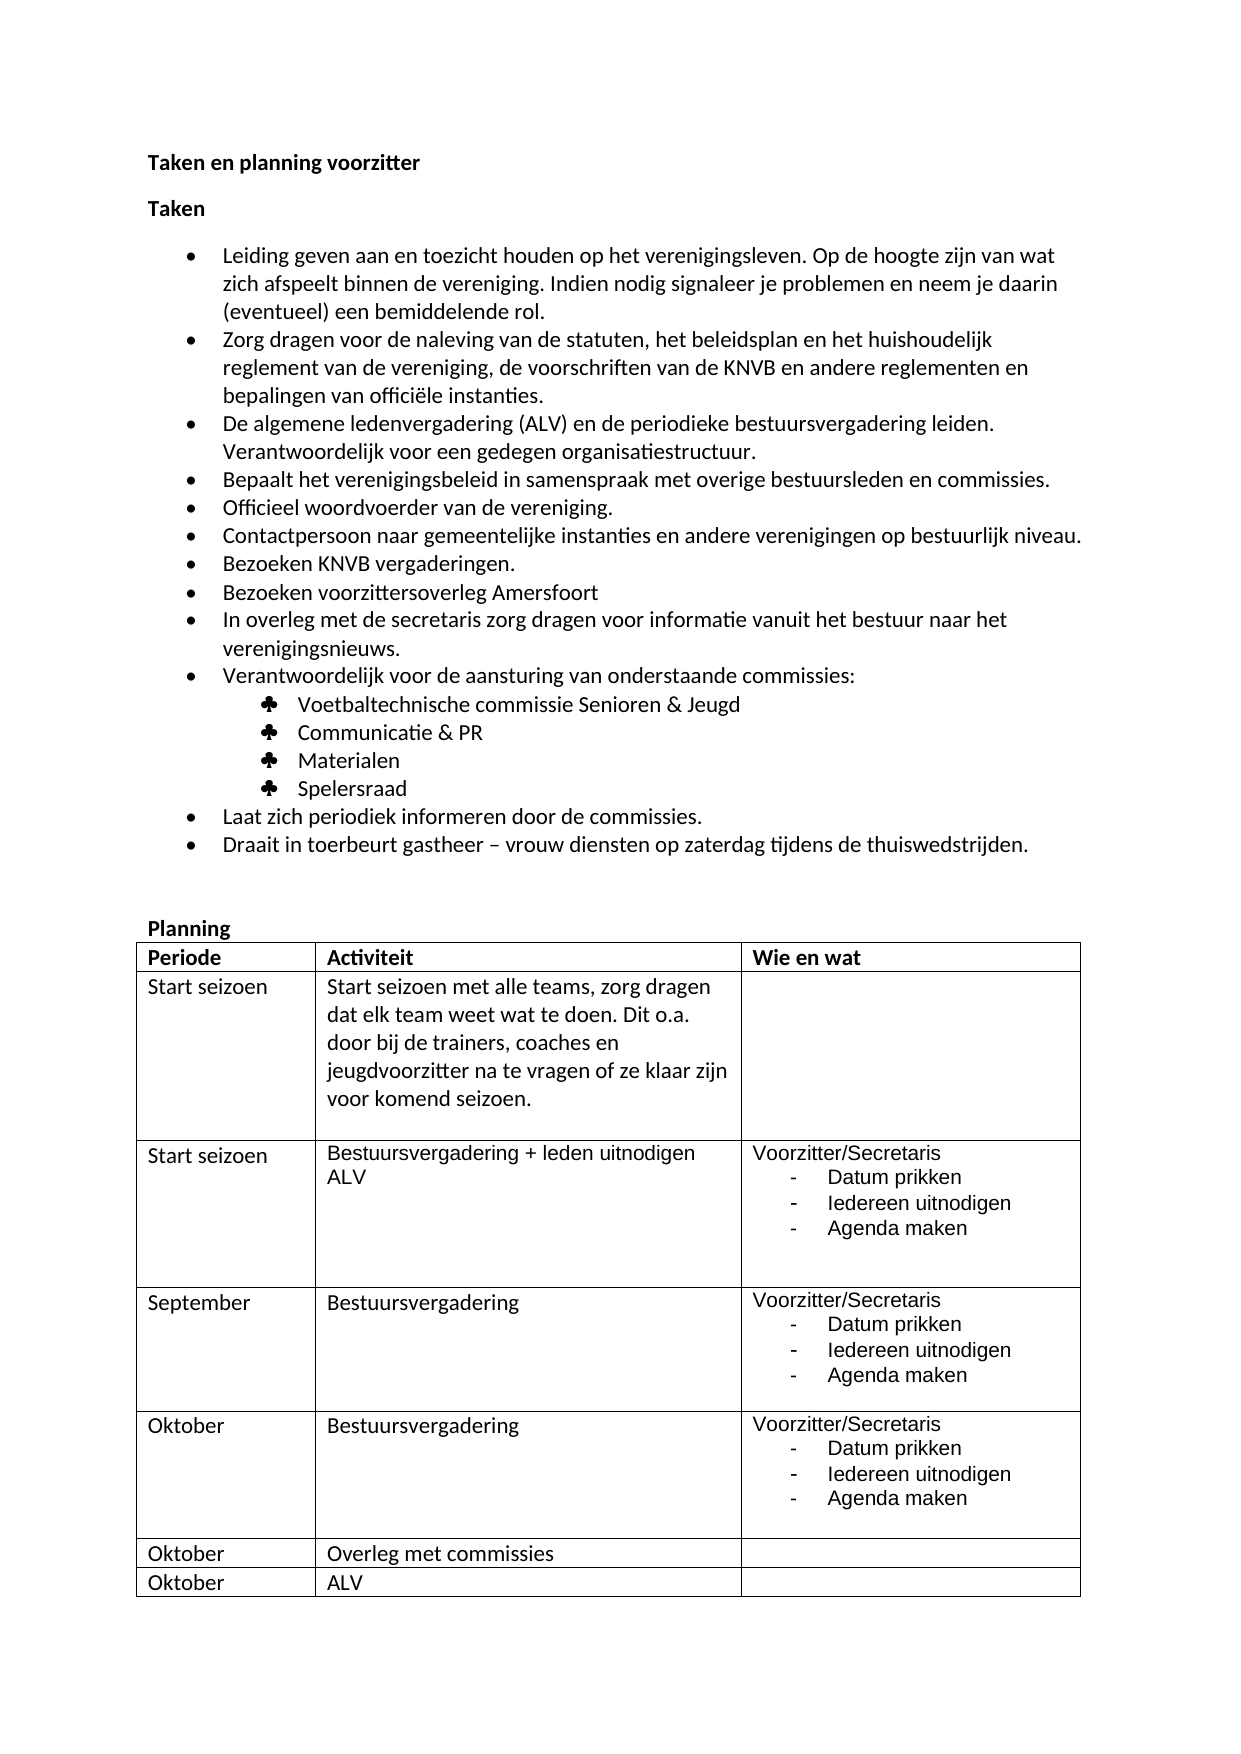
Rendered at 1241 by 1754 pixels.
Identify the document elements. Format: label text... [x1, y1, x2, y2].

list De algemene ledenvergadering (ALV) en de periodieke bestuursvergadering leiden. Verantwoordelijk voor een gedegen organisatiestructuur. [185, 409, 1093, 466]
list Zorg dragen voor de naleving van de statuten, het beleidsplan en het huishoudelijk reglement van de vereniging, de voorschriften van de KNVB en andere reglementen en bepalingen van officiële instanties. [185, 325, 1093, 409]
list Spelersraad [260, 774, 1093, 802]
list Communicatie & PR [260, 718, 1093, 746]
table_cell [742, 972, 1080, 1140]
table_cell Start seizoen met alle teams, zorg dragen dat elk team weet wat te doen. Dit o.a. door bij de trainers, coaches en jeugdvoorzitter na te vragen of ze klaar zijn voor komend seizoen. [316, 972, 741, 1140]
list Draait in toerbeurt gastheer – vrouw diensten op zaterdag tijdens de thuiswedstrijden. [185, 830, 1093, 858]
table_cell Oktober [137, 1412, 315, 1538]
list Bezoeken KNVB vergaderingen. [185, 549, 1093, 578]
table_cell Oktober [137, 1568, 315, 1596]
list In overleg met de secretaris zorg dragen voor informatie vanuit het bestuur naar het verenigingsnieuws. [185, 606, 1093, 662]
table_cell Overleg met commissies [316, 1539, 741, 1567]
list Materialen [260, 746, 1093, 774]
table_cell Bestuursvergadering [316, 1412, 741, 1538]
text Taken [148, 194, 1093, 222]
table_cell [742, 1412, 1080, 1538]
table_cell Voorzitter/Secretaris Datum prikken Iedereen uitnodigen Agenda maken [742, 1141, 1080, 1287]
table_cell ALV [316, 1568, 741, 1596]
table_cell September [137, 1288, 315, 1411]
list Bepaalt het verenigingsbeleid in samenspraak met overige bestuursleden en commissies. [185, 466, 1093, 493]
list Verantwoordelijk voor de aansturing van onderstaande commissies: [185, 662, 1093, 690]
text Taken en planning voorzitter [148, 148, 1093, 176]
table_cell Bestuursvergadering [316, 1288, 741, 1411]
table_header Periode [137, 943, 315, 971]
table_cell Bestuursvergadering + leden uitnodigen ALV [316, 1141, 741, 1287]
table_cell Start seizoen [137, 972, 315, 1140]
table_cell [742, 1539, 1080, 1567]
list Voetbaltechnische commissie Senioren & Jeugd [260, 690, 1093, 718]
table_cell Oktober [137, 1539, 315, 1567]
list Bezoeken voorzittersoverleg Amersfoort [185, 578, 1093, 606]
list Laat zich periodiek informeren door de commissies. [185, 802, 1093, 830]
table_header Activiteit [316, 943, 741, 971]
list Contactpersoon naar gemeentelijke instanties en andere verenigingen op bestuurlijk niveau. [185, 522, 1093, 549]
table_cell [742, 1568, 1080, 1596]
text Planning [148, 914, 1093, 942]
list Leiding geven aan en toezicht houden op het verenigingsleven. Op de hoogte zijn van wat zich afspeelt binnen de vereniging. Indien nodig signaleer je problemen en neem je daarin (eventueel) een bemiddelende rol. [185, 241, 1093, 325]
table_cell Start seizoen [137, 1141, 315, 1287]
list Officieel woordvoerder van de vereniging. [185, 493, 1093, 522]
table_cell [742, 1288, 1080, 1411]
table_header Wie en wat [742, 943, 1080, 971]
